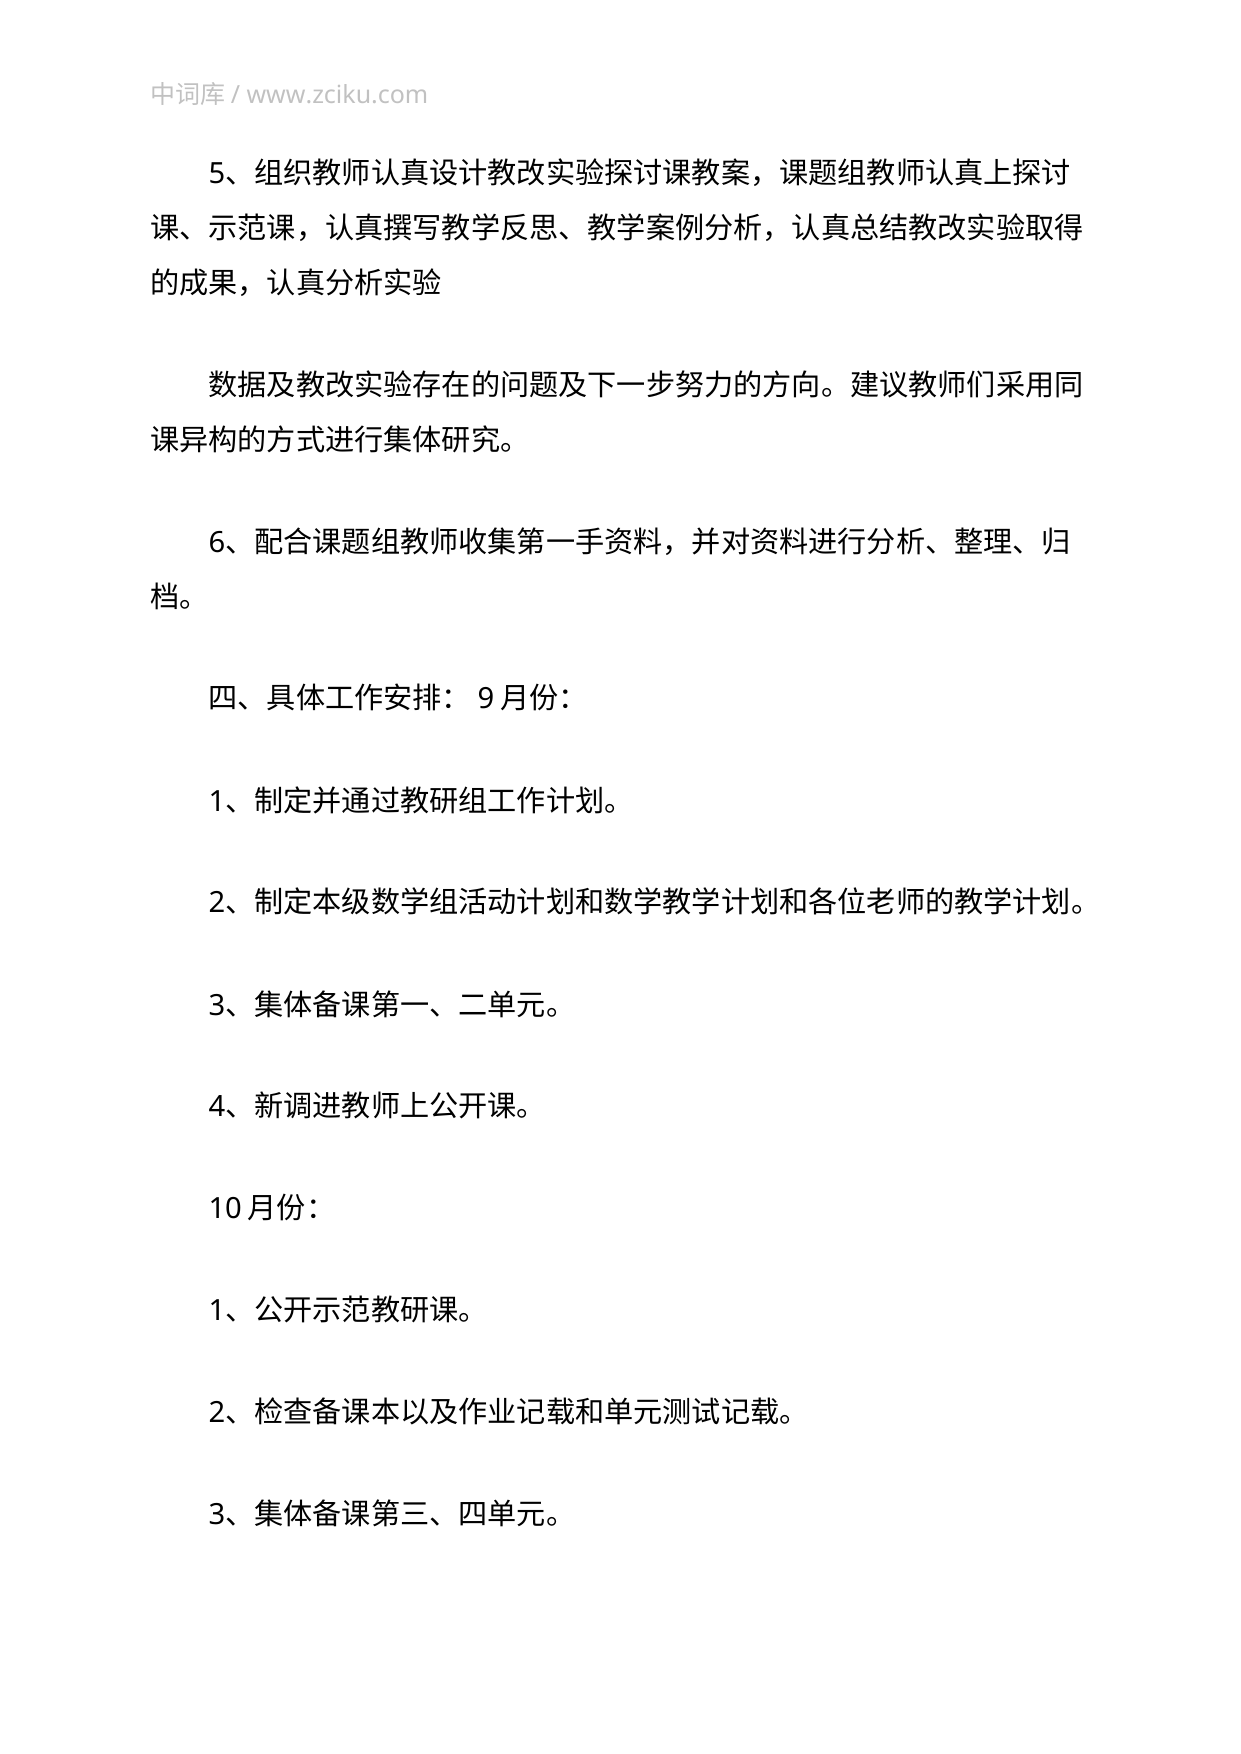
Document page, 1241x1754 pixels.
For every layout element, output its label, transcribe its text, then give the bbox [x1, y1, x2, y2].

text 2、制定本级数学组活动计划和数学教学计划和各位老师的教学计划。 [150, 879, 1090, 921]
text 四、具体工作安排： 9月份： [150, 675, 1090, 717]
text 10月份： [150, 1185, 1090, 1227]
text 6、配合课题组教师收集第一手资料，并对资料进行分析、整理、归档。 [150, 518, 1090, 616]
text 5、组织教师认真设计教改实验探讨课教案，课题组教师认真上探讨课、示范课，认真撰写教学反思、教学案例分析，认真总结教改实验取得的成果，认真分析实验 [150, 150, 1090, 302]
text 2、检查备课本以及作业记载和单元测试记载。 [150, 1389, 1090, 1431]
text 1、制定并通过教研组工作计划。 [150, 777, 1090, 819]
text 3、集体备课第一、二单元。 [150, 981, 1090, 1023]
text 4、新调进教师上公开课。 [150, 1083, 1090, 1125]
text 数据及教改实验存在的问题及下一步努力的方向。建议教师们采用同课异构的方式进行集体研究。 [150, 362, 1090, 459]
text 1、公开示范教研课。 [150, 1287, 1090, 1329]
text 3、集体备课第三、四单元。 [150, 1491, 1090, 1533]
